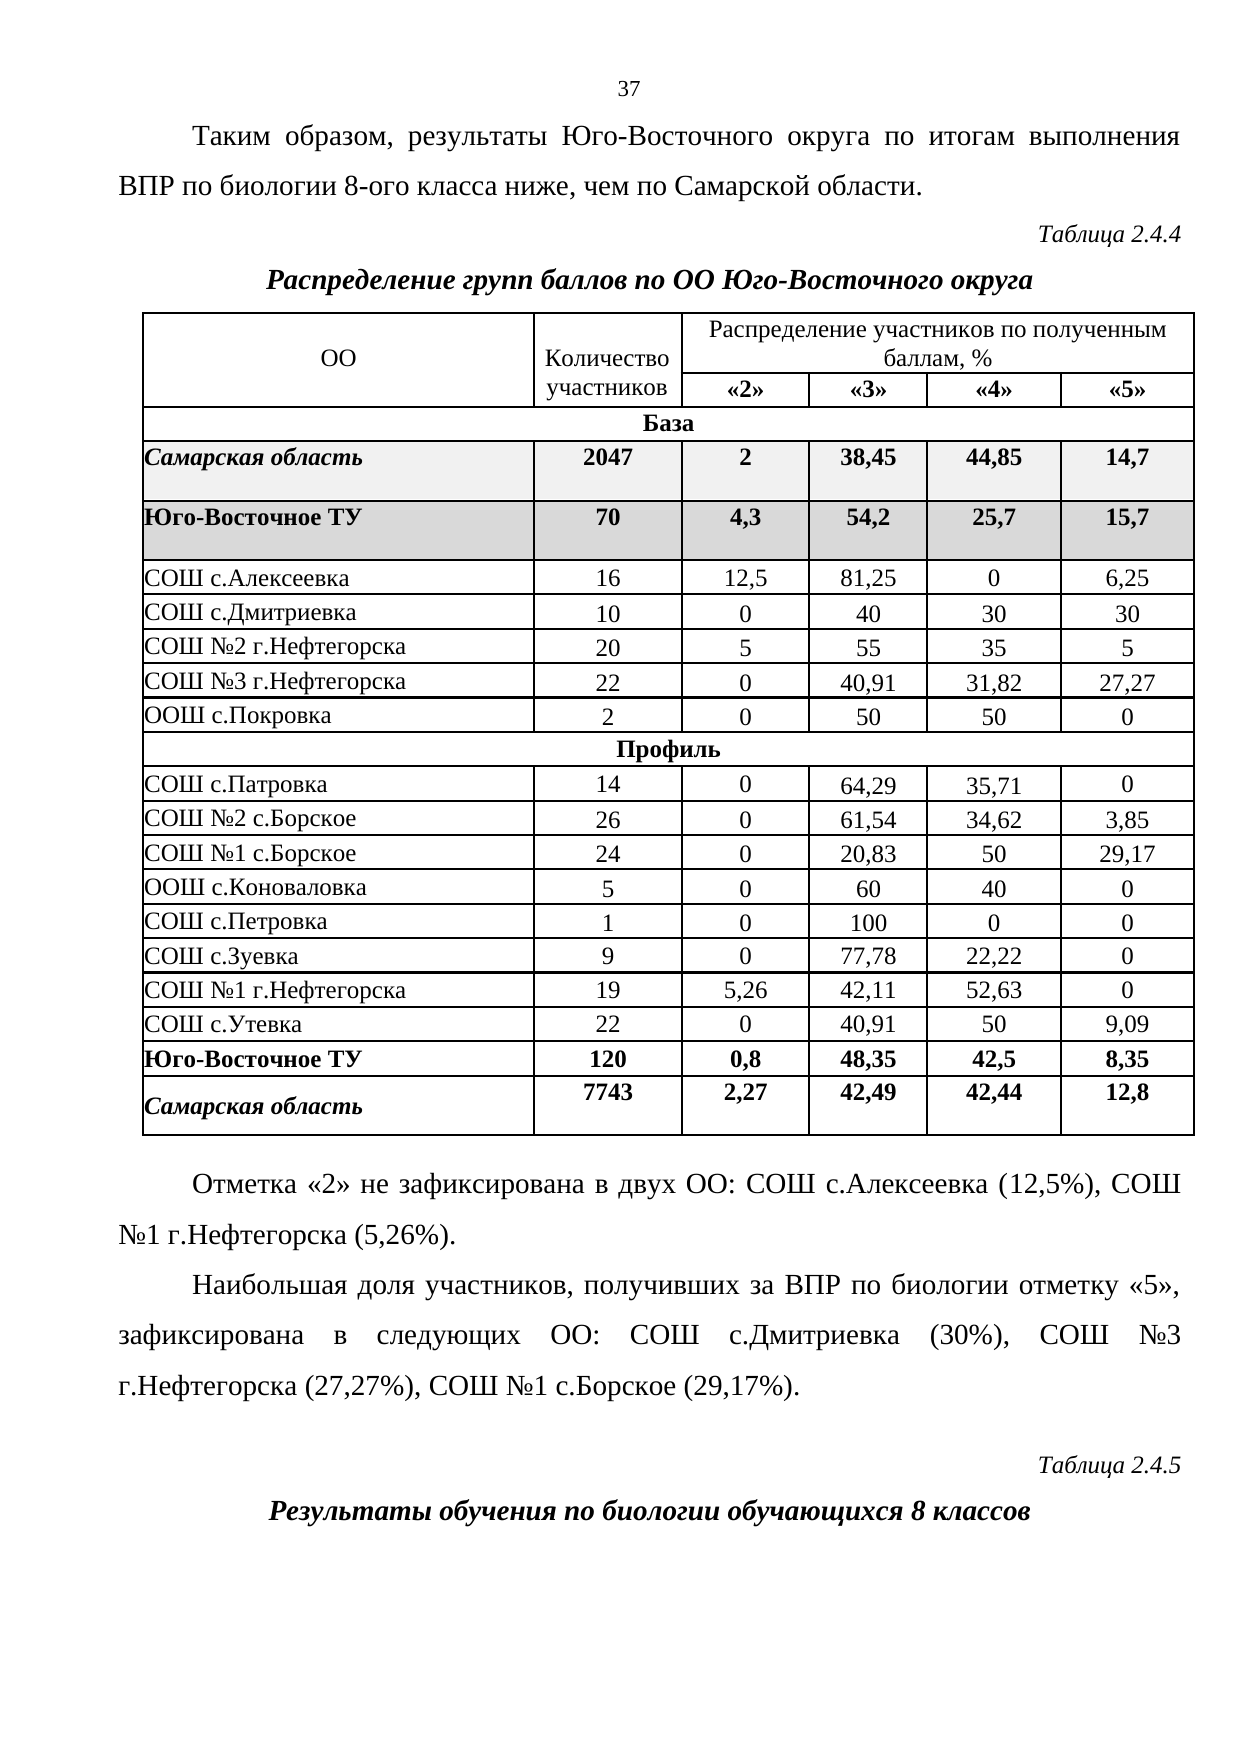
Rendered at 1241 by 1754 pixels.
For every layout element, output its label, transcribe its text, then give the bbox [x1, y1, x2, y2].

table_header Распределение участников по полученным баллам, % [683, 314, 1193, 372]
table_cell 22 [535, 1008, 681, 1040]
table_cell 0 [928, 561, 1060, 593]
table_cell 5 [535, 870, 681, 903]
table_cell 77,78 [810, 939, 926, 971]
table_cell 48,35 [810, 1042, 926, 1074]
table_cell 0 [1062, 767, 1193, 799]
table_cell 35 [928, 630, 1060, 662]
table_cell 0 [1062, 699, 1193, 731]
table_cell 30 [928, 595, 1060, 628]
table_cell 5,26 [683, 974, 808, 1006]
text Наибольшая доля участников, получивших за ВПР по биологии отметку «5», зафиксирована в следующих ОО: СОШ с.Дмитриевка (30%), СОШ №3 г.Нефтегорска (27,27%), СОШ №1 с.Борское (29,17%). [118, 1267, 1181, 1401]
text Таким образом, результаты Юго-Восточного округа по итогам выполнения ВПР по биологии 8-ого класса ниже, чем по Самарской области. [118, 118, 1181, 202]
table_cell 0 [683, 836, 808, 868]
table_cell 0 [683, 699, 808, 731]
table_cell 12,5 [683, 561, 808, 593]
table_cell СОШ с.Петровка [144, 905, 533, 937]
table_cell 5 [683, 630, 808, 662]
text Распределение групп баллов по ОО Юго-Восточного округа [118, 262, 1181, 295]
table_cell 15,7 [1062, 502, 1193, 559]
table_cell 0 [683, 939, 808, 971]
table_cell 44,85 [928, 442, 1060, 499]
text Таблица 2.4.4 [118, 219, 1181, 247]
table_cell Самарская область [144, 1077, 533, 1134]
table_cell 10 [535, 595, 681, 628]
table_cell 24 [535, 836, 681, 868]
table_cell 5 [1062, 630, 1193, 662]
text Результаты обучения по биологии обучающихся 8 классов [118, 1493, 1181, 1527]
table_cell СОШ №2 с.Борское [144, 802, 533, 834]
table_cell 6,25 [1062, 561, 1193, 593]
table_cell 70 [535, 502, 681, 559]
table_cell Самарская область [144, 442, 533, 499]
table_cell 61,54 [810, 802, 926, 834]
table_cell «3» [810, 374, 926, 406]
table_cell 34,62 [928, 802, 1060, 834]
table_cell 50 [928, 699, 1060, 731]
table_cell 25,7 [928, 502, 1060, 559]
table_cell 4,3 [683, 502, 808, 559]
table_cell 0 [683, 905, 808, 937]
table_cell 42,5 [928, 1042, 1060, 1074]
table_cell 120 [535, 1042, 681, 1074]
table_cell СОШ №1 с.Борское [144, 836, 533, 868]
table_cell 40,91 [810, 664, 926, 696]
table_cell 9,09 [1062, 1008, 1193, 1040]
table_cell Юго-Восточное ТУ [144, 502, 533, 559]
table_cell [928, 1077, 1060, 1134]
table_header ОО [144, 314, 533, 406]
table_cell 50 [810, 699, 926, 731]
table_cell 81,25 [810, 561, 926, 593]
table_cell 26 [535, 802, 681, 834]
table_cell 27,27 [1062, 664, 1193, 696]
table_cell 0 [928, 905, 1060, 937]
table_cell 40 [810, 595, 926, 628]
table_cell СОШ с.Патровка [144, 767, 533, 799]
table_cell 2 [683, 442, 808, 499]
table_cell 16 [535, 561, 681, 593]
table_cell 0 [683, 767, 808, 799]
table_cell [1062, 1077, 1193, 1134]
text Таблица 2.4.5 [118, 1450, 1181, 1479]
table_cell База [144, 408, 1193, 440]
table_cell 54,2 [810, 502, 926, 559]
table_cell СОШ с.Алексеевка [144, 561, 533, 593]
table_cell 50 [928, 1008, 1060, 1040]
table_cell 22 [535, 664, 681, 696]
table_cell 0 [1062, 974, 1193, 1006]
table_cell 1 [535, 905, 681, 937]
table_cell 55 [810, 630, 926, 662]
table_cell 52,63 [928, 974, 1060, 1006]
table_cell СОШ №2 г.Нефтегорска [144, 630, 533, 662]
table_cell 14 [535, 767, 681, 799]
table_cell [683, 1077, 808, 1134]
table_cell «2» [683, 374, 808, 406]
table_cell ООШ с.Коноваловка [144, 870, 533, 903]
table_header Количество участников [535, 314, 681, 406]
table_cell 64,29 [810, 767, 926, 799]
table_cell 20,83 [810, 836, 926, 868]
table_cell ООШ с.Покровка [144, 699, 533, 731]
table_cell СОШ с.Утевка [144, 1008, 533, 1040]
table_cell 8,35 [1062, 1042, 1193, 1074]
table_cell 9 [535, 939, 681, 971]
table_cell 60 [810, 870, 926, 903]
table_cell 38,45 [810, 442, 926, 499]
table_cell 31,82 [928, 664, 1060, 696]
table_cell 0 [683, 870, 808, 903]
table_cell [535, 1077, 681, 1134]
table_cell 42,11 [810, 974, 926, 1006]
table_cell 100 [810, 905, 926, 937]
table_cell 0 [1062, 870, 1193, 903]
table_cell 35,71 [928, 767, 1060, 799]
table_cell СОШ с.Зуевка [144, 939, 533, 971]
table_cell 0 [683, 664, 808, 696]
table_cell 40 [928, 870, 1060, 903]
table_cell СОШ №1 г.Нефтегорска [144, 974, 533, 1006]
table_cell СОШ №3 г.Нефтегорска [144, 664, 533, 696]
table_cell 0 [1062, 939, 1193, 971]
table_cell Профиль [144, 733, 1193, 765]
table_cell СОШ с.Дмитриевка [144, 595, 533, 628]
table_cell 2 [535, 699, 681, 731]
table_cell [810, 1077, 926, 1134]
table_cell 29,17 [1062, 836, 1193, 868]
table_cell 2047 [535, 442, 681, 499]
table_cell 30 [1062, 595, 1193, 628]
table_cell Юго-Восточное ТУ [144, 1042, 533, 1074]
table_cell 40,91 [810, 1008, 926, 1040]
table_cell 0,8 [683, 1042, 808, 1074]
table_cell «5» [1062, 374, 1193, 406]
table_cell 0 [1062, 905, 1193, 937]
table_cell 20 [535, 630, 681, 662]
table_cell 0 [683, 802, 808, 834]
table_cell 14,7 [1062, 442, 1193, 499]
table_cell 3,85 [1062, 802, 1193, 834]
table_cell 50 [928, 836, 1060, 868]
table_cell 0 [683, 595, 808, 628]
table_cell 19 [535, 974, 681, 1006]
table_cell 22,22 [928, 939, 1060, 971]
text Отметка «2» не зафиксирована в двух ОО: СОШ с.Алексеевка (12,5%), СОШ №1 г.Нефтегорска (5,26%). [118, 1167, 1181, 1250]
table_cell 0 [683, 1008, 808, 1040]
table_cell «4» [928, 374, 1060, 406]
